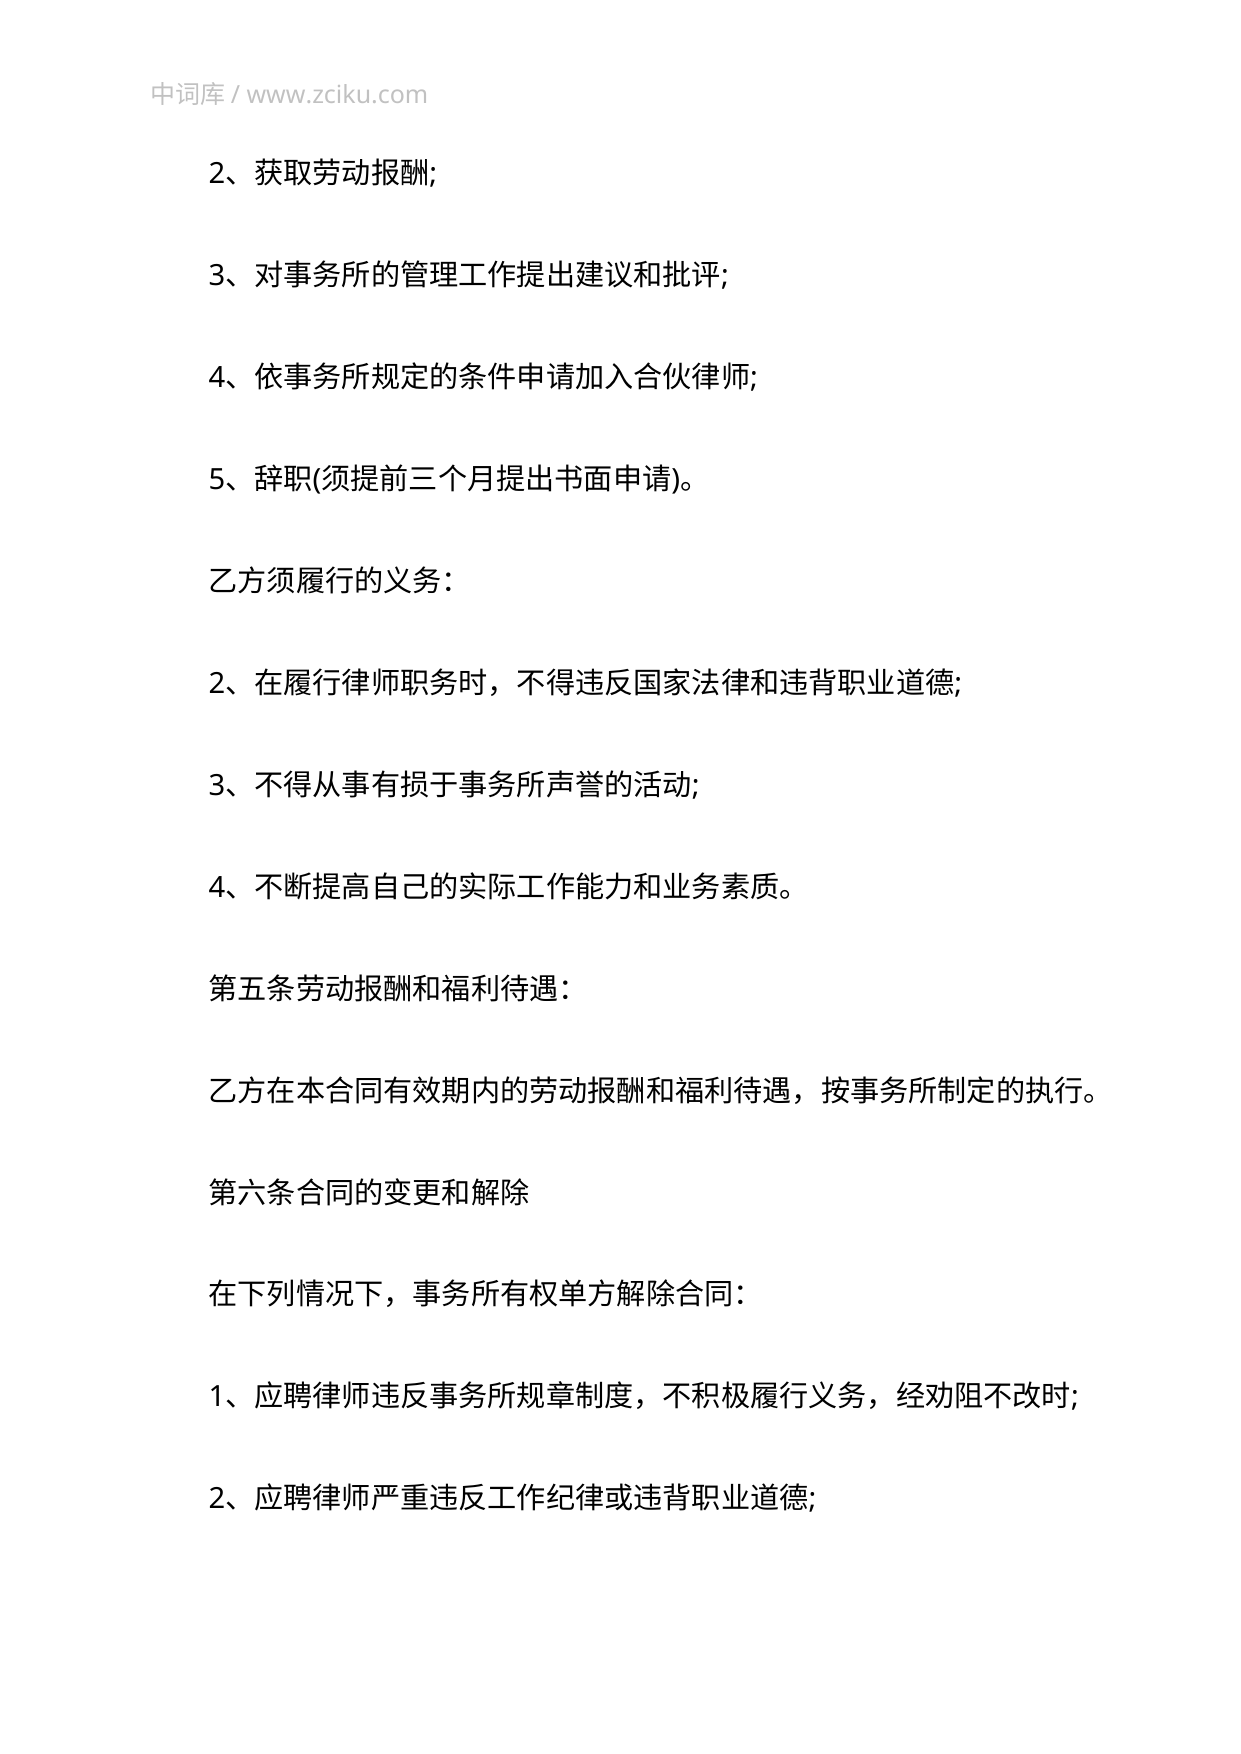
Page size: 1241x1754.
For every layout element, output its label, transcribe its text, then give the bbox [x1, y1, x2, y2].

text 4、不断提高自己的实际工作能力和业务素质。 [150, 864, 1090, 906]
text 3、对事务所的管理工作提出建议和批评; [150, 252, 1090, 294]
text 2、应聘律师严重违反工作纪律或违背职业道德; [150, 1475, 1090, 1517]
text 乙方须履行的义务： [150, 558, 1090, 600]
text 第六条合同的变更和解除 [150, 1169, 1090, 1211]
text 5、辞职(须提前三个月提出书面申请)。 [150, 456, 1090, 498]
text 1、应聘律师违反事务所规章制度，不积极履行义务，经劝阻不改时; [150, 1373, 1090, 1415]
text 第五条劳动报酬和福利待遇： [150, 966, 1090, 1008]
text 4、依事务所规定的条件申请加入合伙律师; [150, 354, 1090, 396]
text 3、不得从事有损于事务所声誉的活动; [150, 762, 1090, 804]
text 2、获取劳动报酬; [150, 150, 1090, 192]
text 乙方在本合同有效期内的劳动报酬和福利待遇，按事务所制定的执行。 [150, 1067, 1090, 1110]
text 2、在履行律师职务时，不得违反国家法律和违背职业道德; [150, 660, 1090, 702]
text 在下列情况下，事务所有权单方解除合同： [150, 1271, 1090, 1313]
